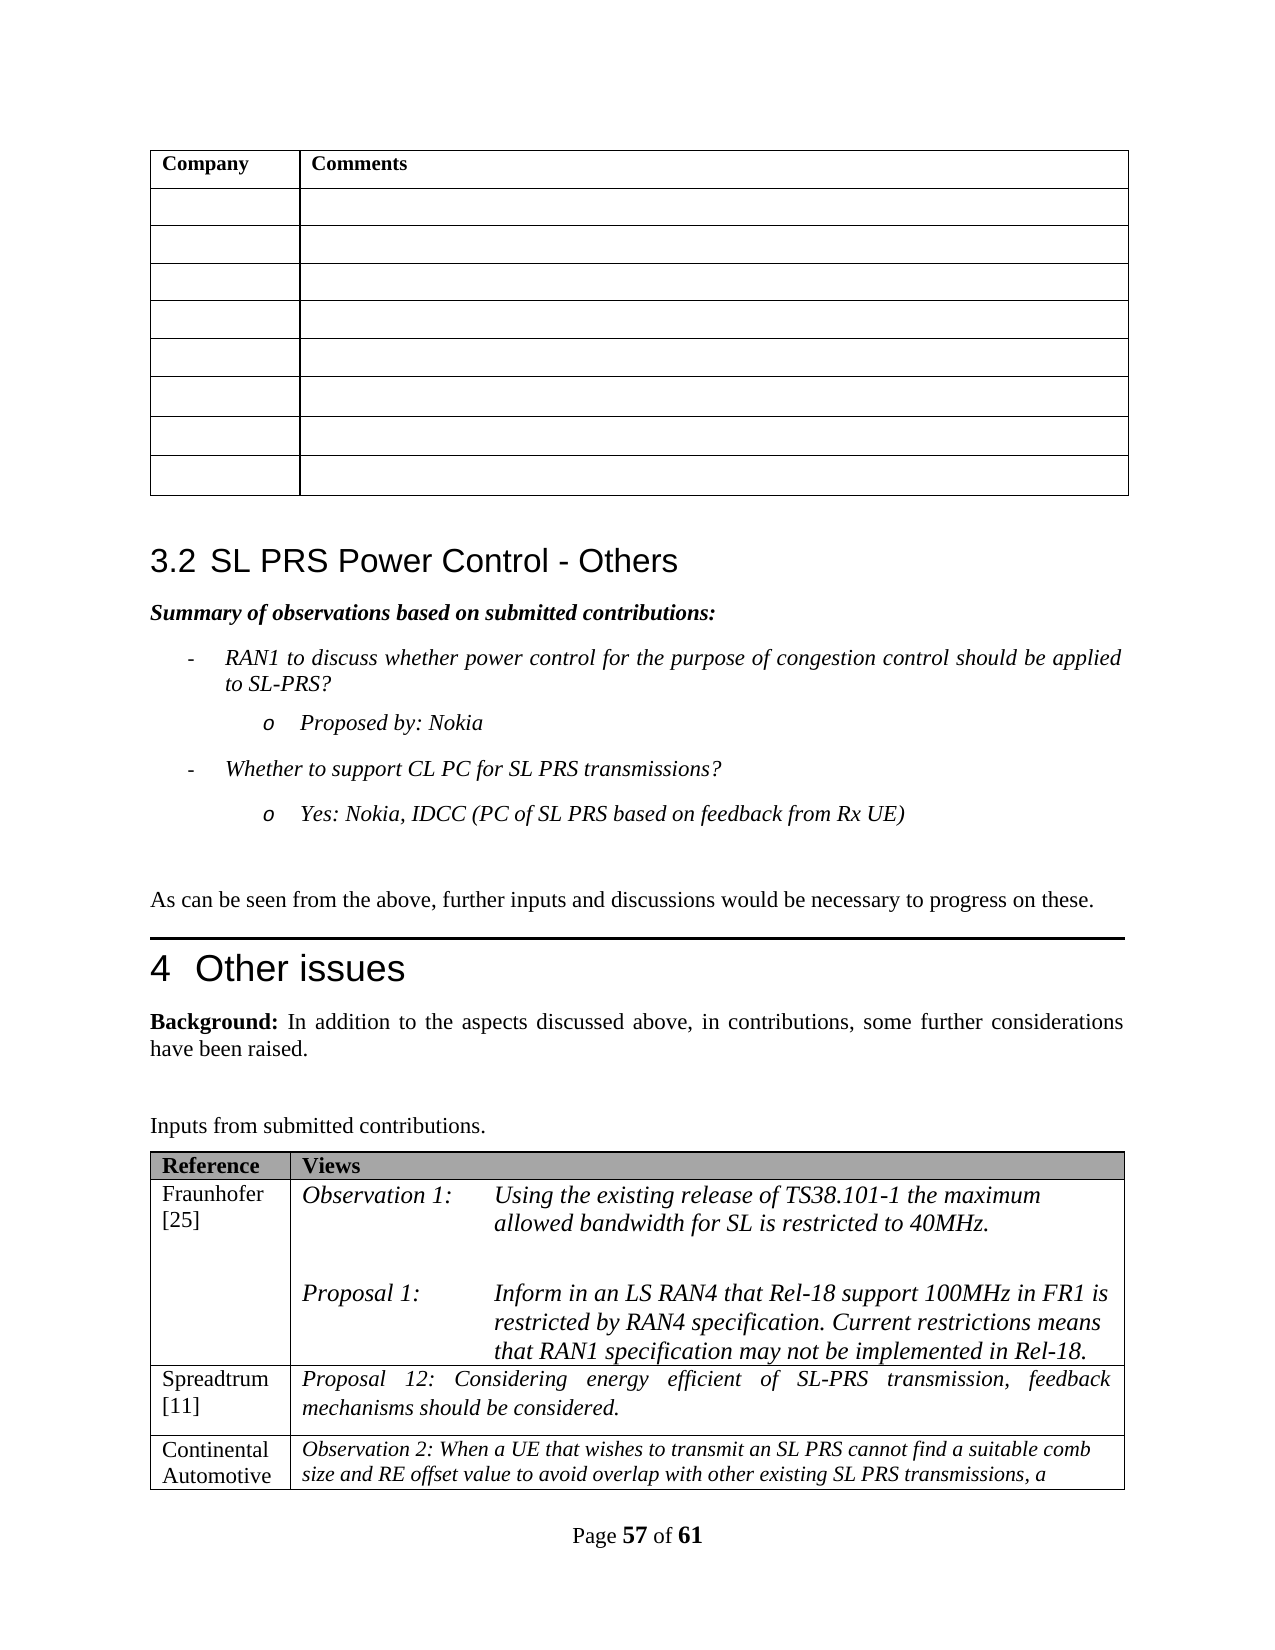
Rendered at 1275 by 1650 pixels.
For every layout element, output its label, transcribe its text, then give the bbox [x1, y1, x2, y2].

table_cell [151, 189, 299, 225]
table_cell [301, 189, 1128, 225]
table_header Views [291, 1153, 1124, 1179]
table_cell [301, 456, 1128, 495]
table_header Company [151, 151, 299, 188]
table_cell [301, 339, 1128, 376]
table_cell Fraunhofer [25] [151, 1180, 290, 1364]
table_cell [151, 301, 299, 338]
table_cell [301, 377, 1128, 416]
table_cell [301, 417, 1128, 455]
table_cell [151, 339, 299, 376]
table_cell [291, 1436, 1124, 1489]
table_cell Spreadtrum [11] [151, 1366, 290, 1435]
table_cell [301, 226, 1128, 263]
list Yes: Nokia, IDCC (PC of SL PRS based on feedback from Rx UE) [262, 801, 1125, 828]
text Summary of observations based on submitted contributions: [150, 599, 1125, 625]
table_cell [151, 456, 299, 495]
table_cell Observation 1: Using the existing release of TS38.101-1 the maximum allowed bandwidth for SL is restricted to 40MHz. Proposal 1: Inform in an LS RAN4 that Rel-18 support 100MHz in FR1 is restricted by RAN4 specification. Current restrictions means that RAN1 specification may not be implemented in Rel-18. [291, 1180, 1124, 1364]
table_header Comments [301, 151, 1128, 188]
list RAN1 to discuss whether power control for the purpose of congestion control should be applied to SL-PRS? [187, 644, 1125, 696]
list Whether to support CL PC for SL PRS transmissions? [187, 755, 1125, 782]
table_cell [151, 1436, 290, 1489]
table_header Reference [151, 1153, 290, 1179]
text Background: In addition to the aspects discussed above, in contributions, some further considerations have been raised. [150, 1008, 1125, 1061]
table_cell [151, 417, 299, 455]
text Inputs from submitted contributions. [150, 1112, 1125, 1139]
table_cell [301, 301, 1128, 338]
list Proposed by: Nokia [262, 709, 1125, 737]
table_cell [151, 377, 299, 416]
text As can be seen from the above, further inputs and discussions would be necessary to progress on these. [150, 886, 1125, 912]
table_cell [151, 264, 299, 300]
list Other issues [150, 940, 1125, 990]
list SL PRS Power Control - Others [150, 541, 1125, 580]
table_cell [301, 264, 1128, 300]
table_cell [151, 226, 299, 263]
table_cell Proposal 12: Considering energy efficient of SL-PRS transmission, feedback mechanisms should be considered. [291, 1366, 1124, 1435]
